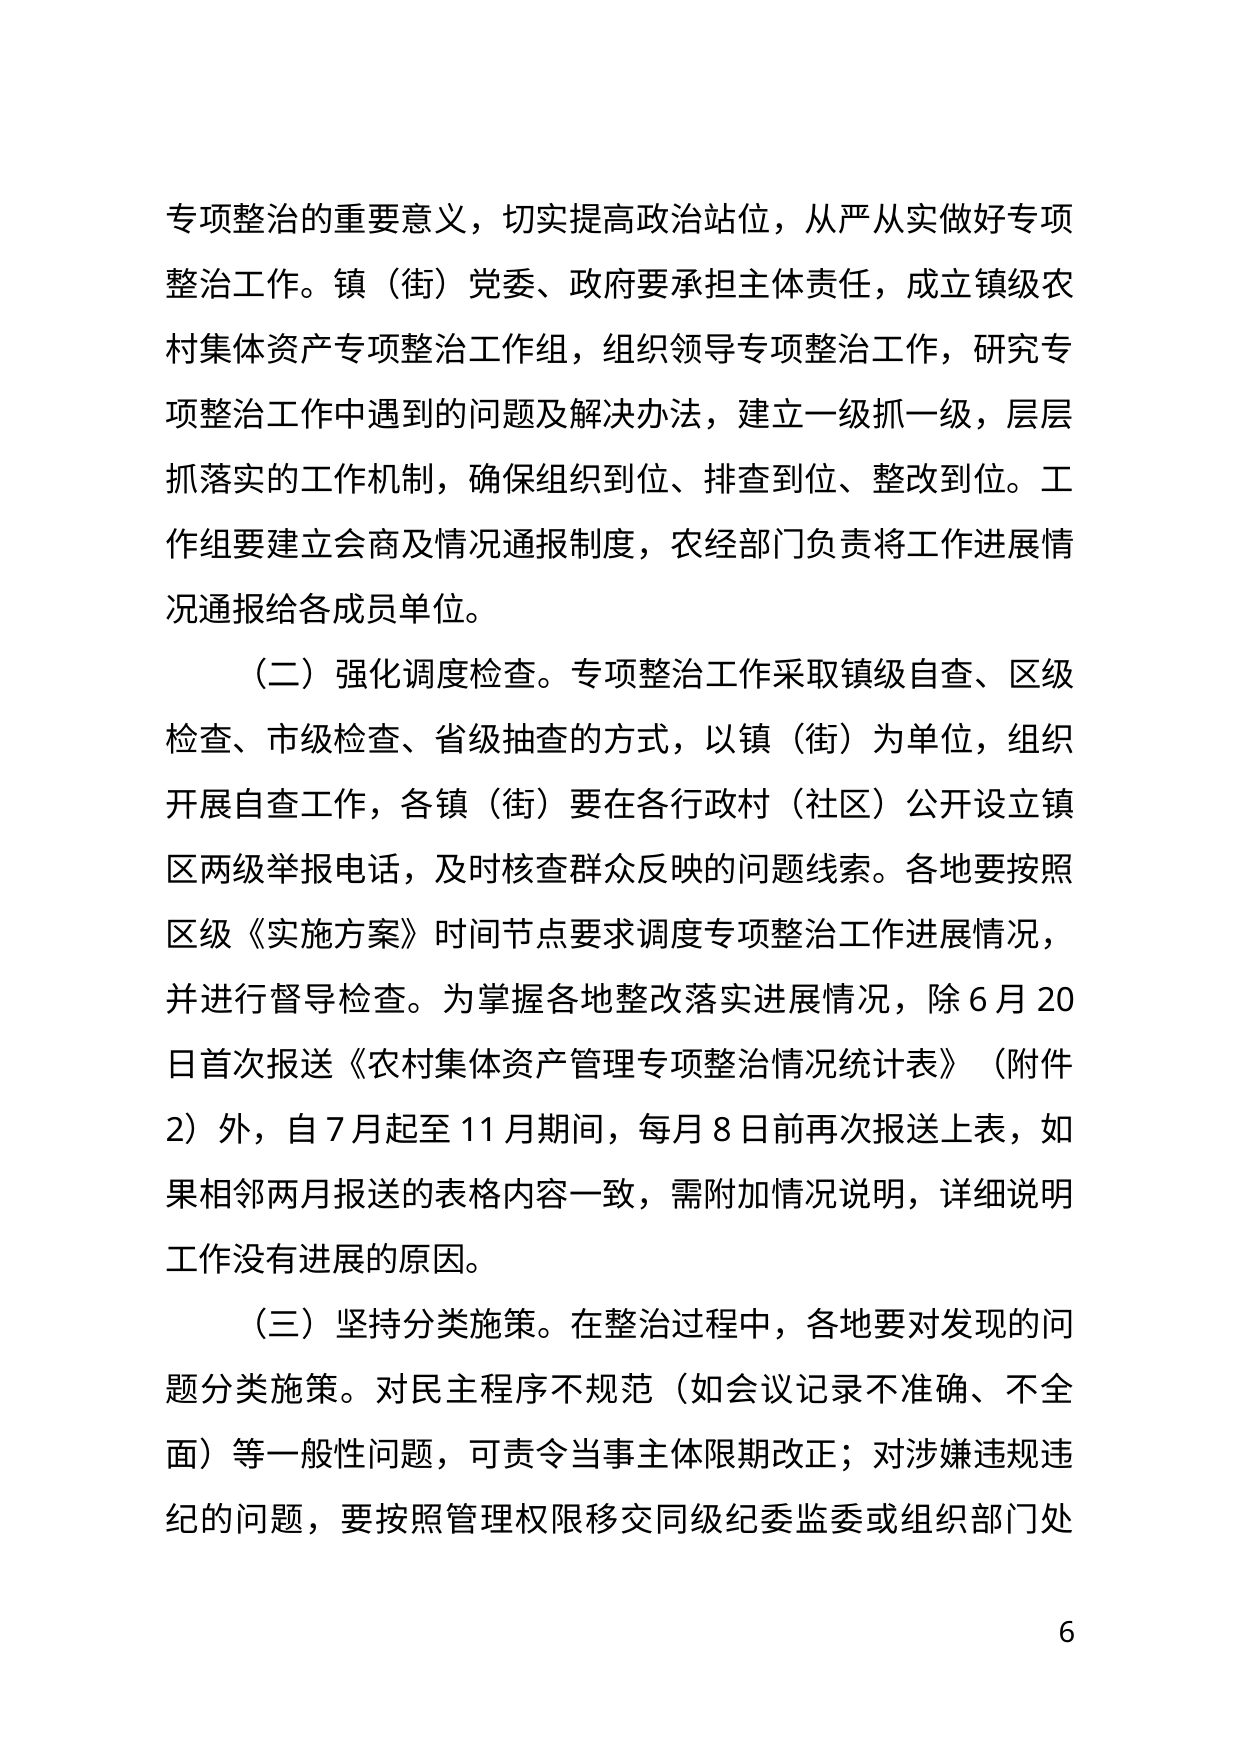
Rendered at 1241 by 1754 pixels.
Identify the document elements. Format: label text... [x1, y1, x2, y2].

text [165, 1289, 1075, 1549]
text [165, 184, 1075, 639]
text （二）强化调度检查。专项整治工作采取镇级自查、区级检查、市级检查、省级抽查的方式，以镇（街）为单位，组织开展自查工作，各镇（街）要在各行政村（社区）公开设立镇区两级举报电话，及时核查群众反映的问题线索。各地要按照区级《实施方案》时间节点要求调度专项整治工作进展情况，并进行督导检查。为掌握各地整改落实进展情况，除6月20日首次报送《农村集体资产管理专项整治情况统计表》（附件2）外，自7月起至11月期间，每月8日前再次报送上表，如果相邻两月报送的表格内容一致，需附加情况说明，详细说明工作没有进展的原因。 [165, 639, 1075, 1289]
